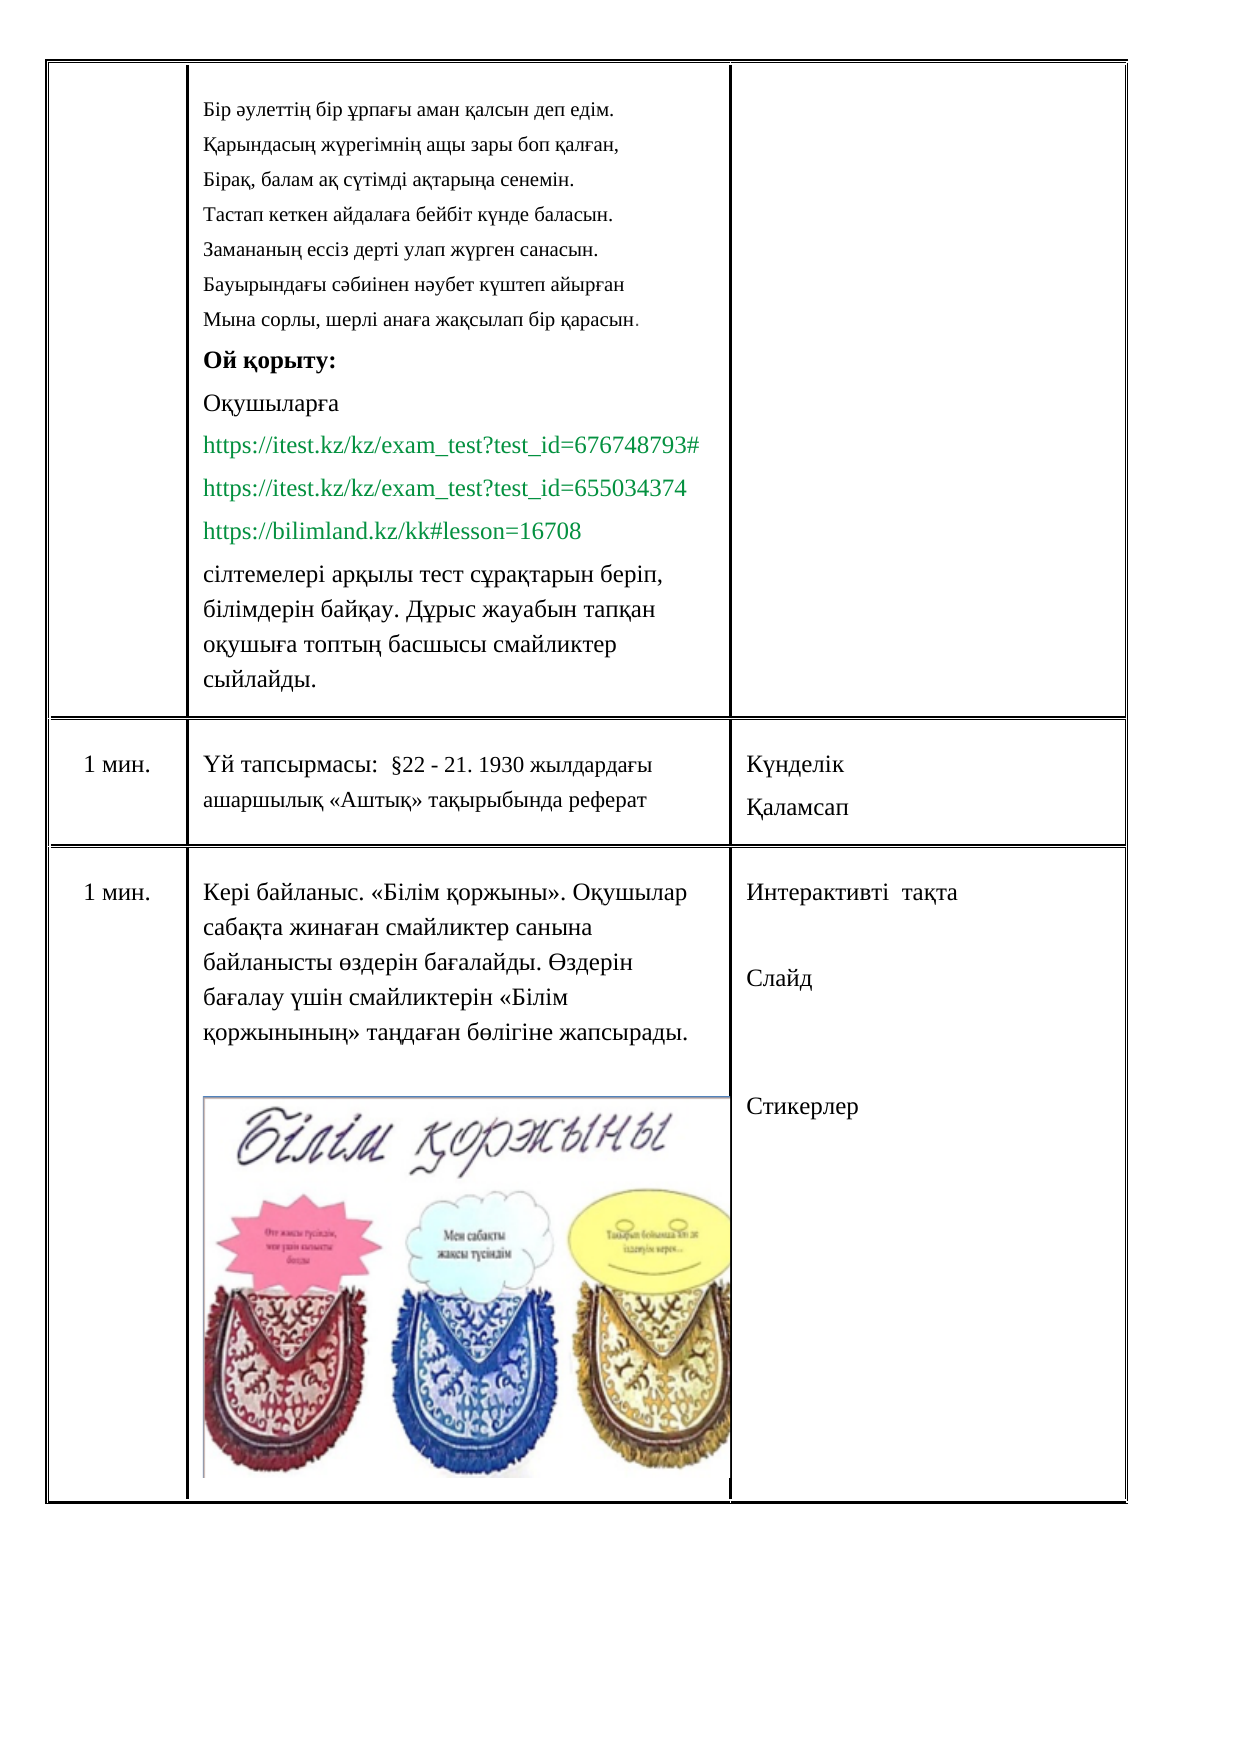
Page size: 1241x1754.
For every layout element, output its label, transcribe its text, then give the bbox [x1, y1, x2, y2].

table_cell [49, 63, 187, 716]
table_cell Кері байланыс. «Білім қоржыны». Оқушылар сабақта жинаған смайликтер санына байланысты өздерін бағалайды. Өздерін бағалау үшін смайликтерін «Білім қоржынының» таңдаған бөлігіне жапсырады. [187, 848, 730, 1501]
table_cell 1 мин. [49, 716, 186, 844]
table_cell Интерактивті тақта Слайд Стикерлер [730, 848, 1126, 1501]
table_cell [187, 63, 730, 716]
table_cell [730, 63, 1126, 716]
table_cell Үй тапсырмасы: §22 - 21. 1930 жылдардағы ашаршылық «Аштық» тақырыбында реферат [189, 720, 729, 844]
table_cell Күнделік Қаламсап [732, 720, 1125, 844]
picture [202, 1096, 731, 1478]
table_cell 1 мин. [49, 844, 187, 1501]
